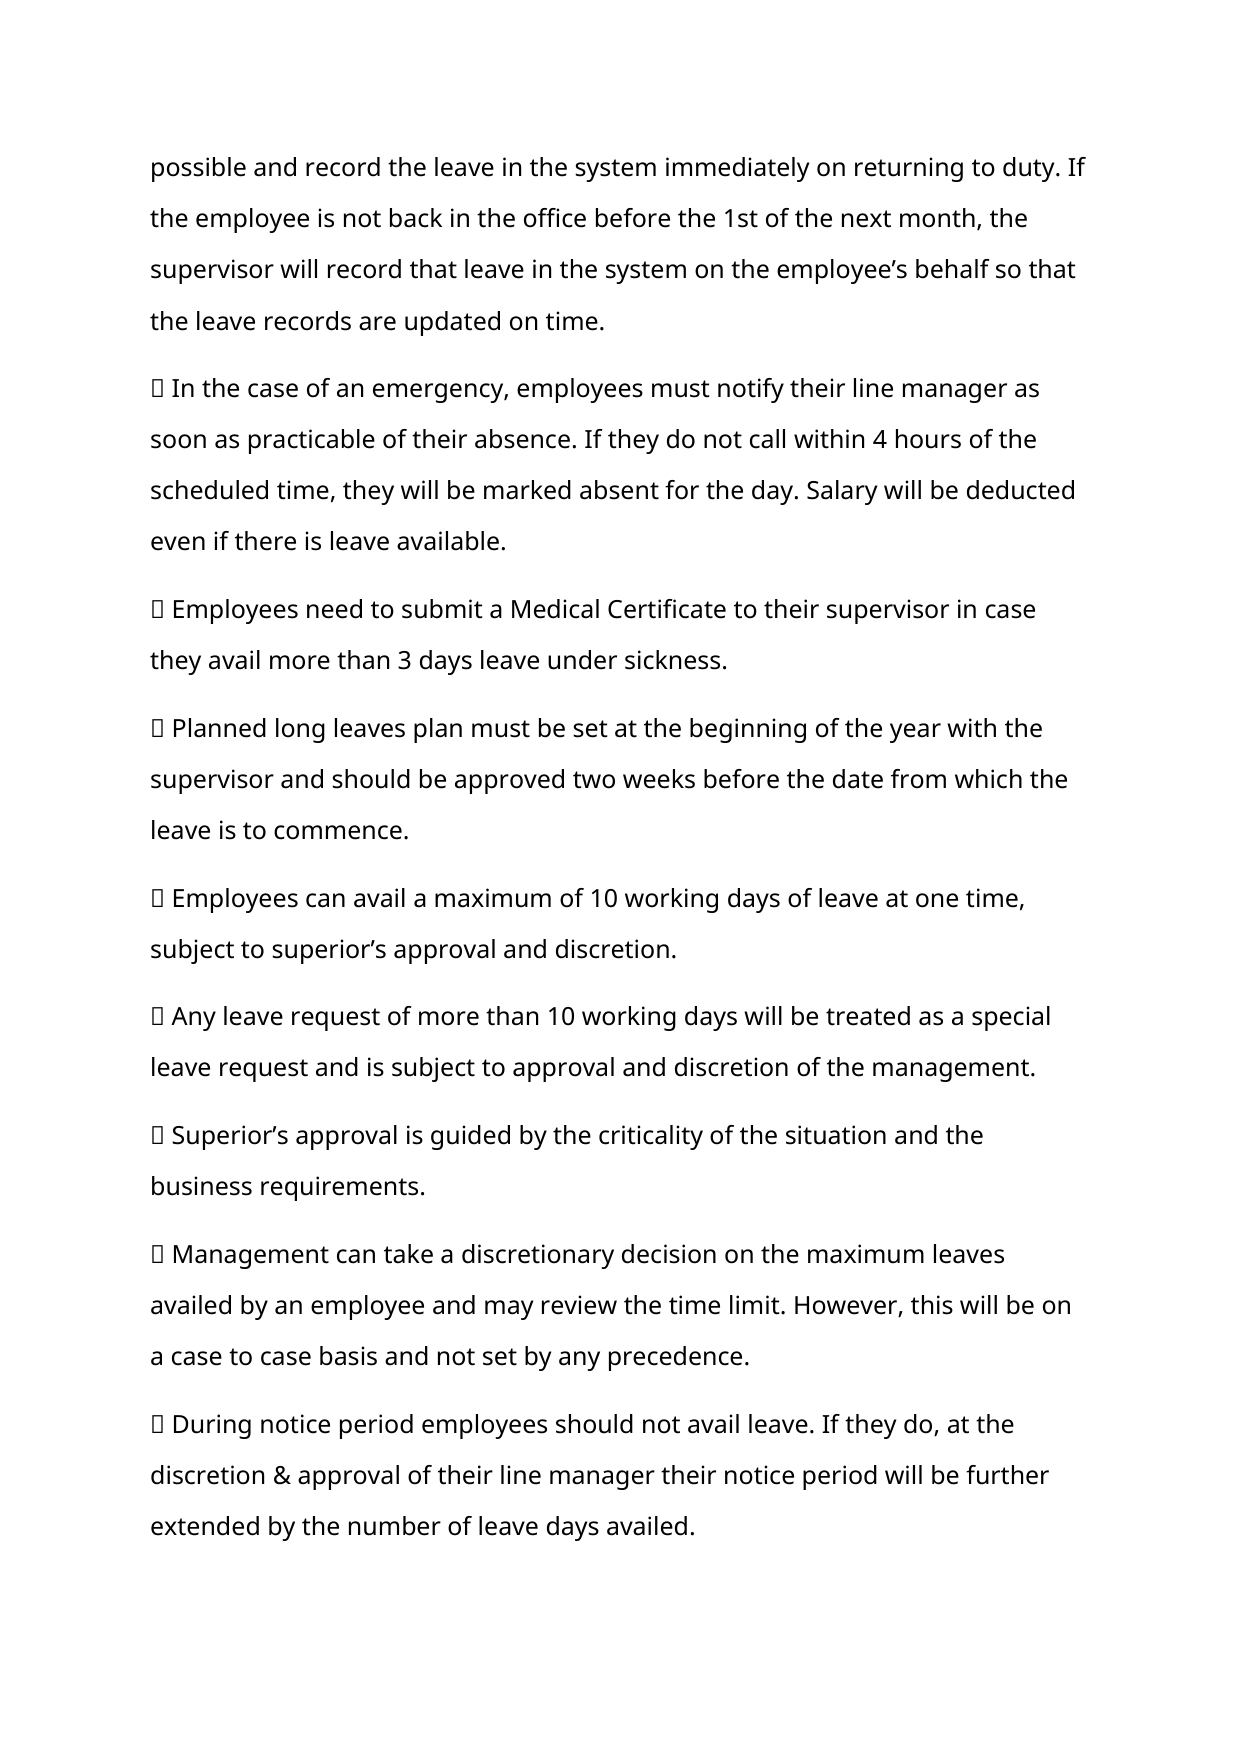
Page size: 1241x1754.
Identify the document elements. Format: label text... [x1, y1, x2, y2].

text  Employees need to submit a Medical Certificate to their supervisor in case they avail more than 3 days leave under sickness. [150, 592, 1090, 677]
text  Management can take a discretionary decision on the maximum leaves availed by an employee and may review the time limit. However, this will be on a case to case basis and not set by any precedence. [150, 1236, 1090, 1373]
text  Any leave request of more than 10 working days will be treated as a special leave request and is subject to approval and discretion of the management. [150, 999, 1090, 1084]
text  In the case of an emergency, employees must notify their line manager as soon as practicable of their absence. If they do not call within 4 hours of the scheduled time, they will be marked absent for the day. Salary will be deducted even if there is leave available. [150, 371, 1090, 558]
text  Employees can avail a maximum of 10 working days of leave at one time, subject to superior’s approval and discretion. [150, 880, 1090, 965]
text  Planned long leaves plan must be set at the beginning of the year with the supervisor and should be approved two weeks before the date from which the leave is to commence. [150, 710, 1090, 847]
text  Superior’s approval is guided by the criticality of the situation and the business requirements. [150, 1118, 1090, 1203]
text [150, 150, 1090, 337]
text  During notice period employees should not avail leave. If they do, at the discretion & approval of their line manager their notice period will be further extended by the number of leave days availed. [150, 1406, 1090, 1542]
